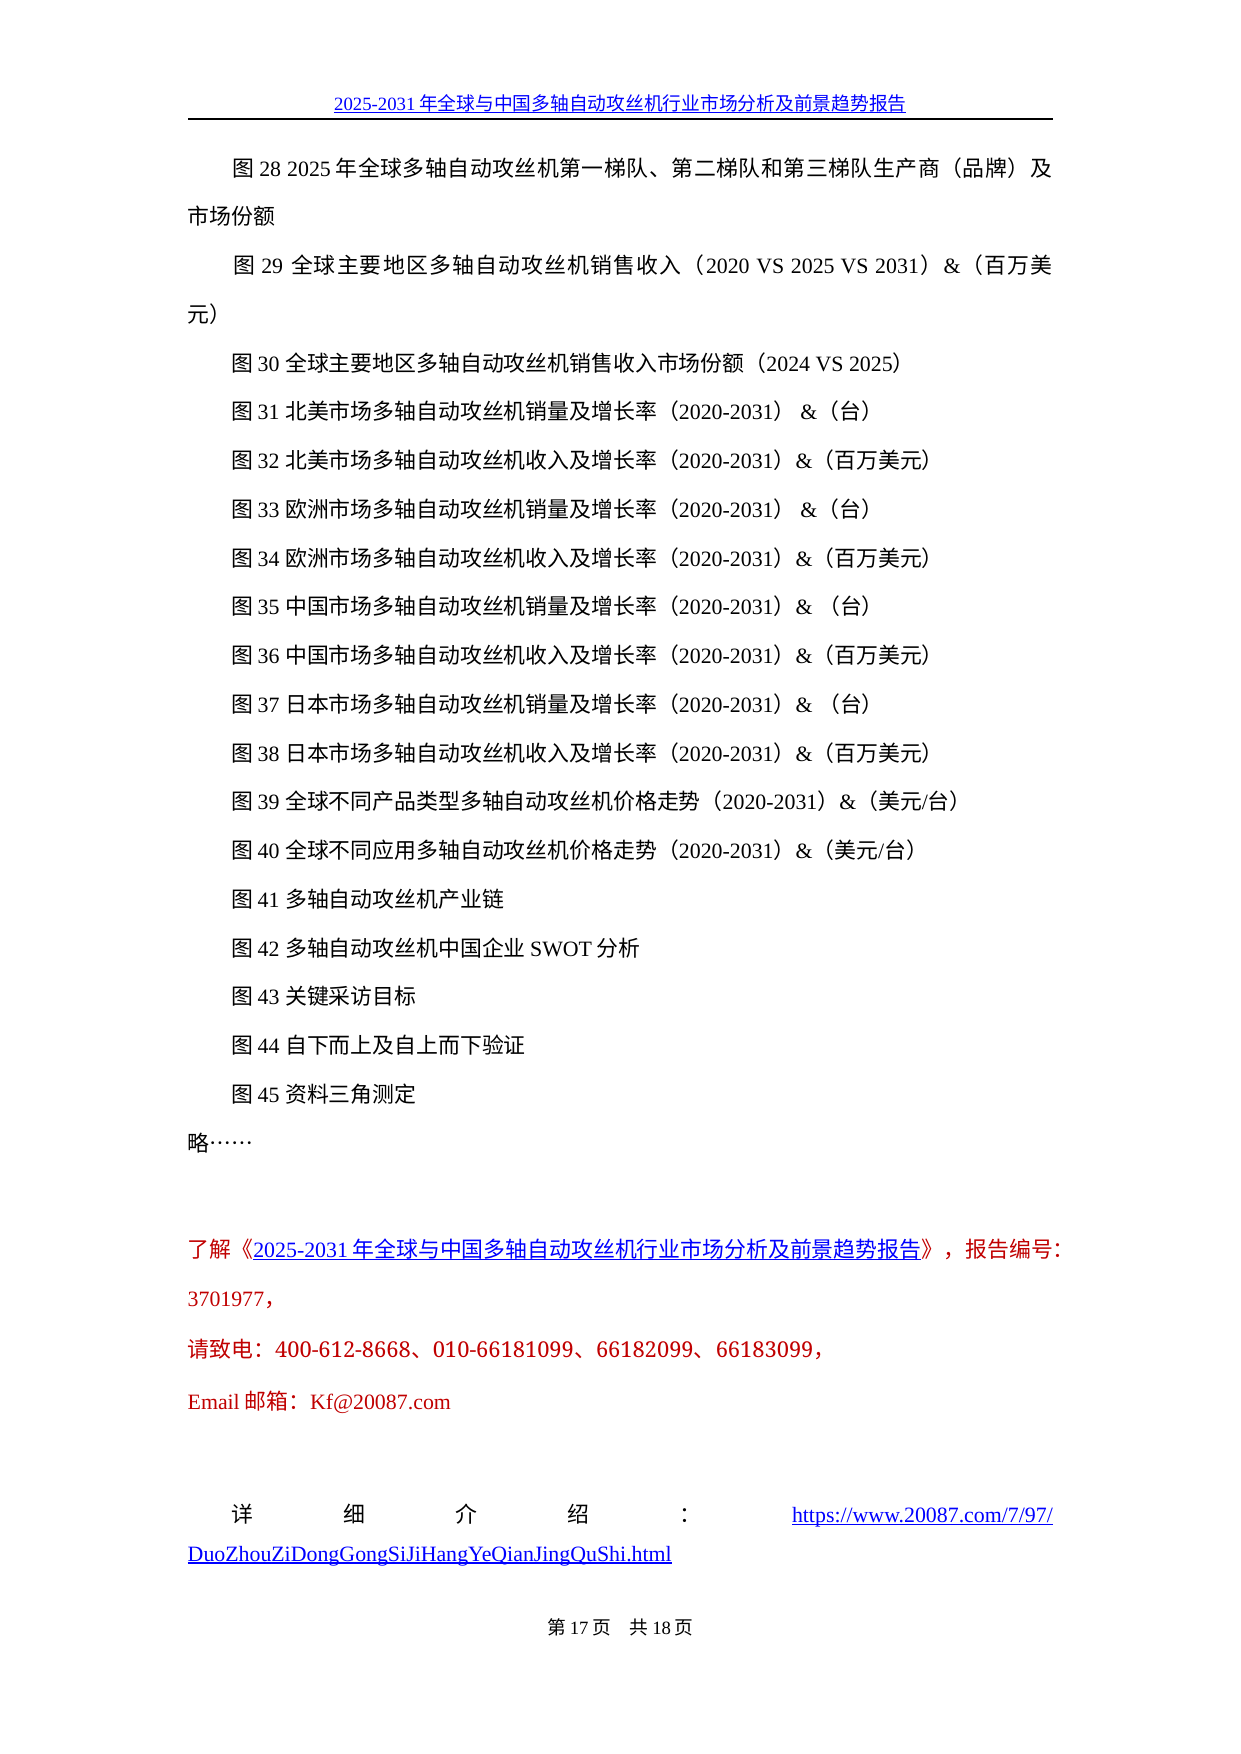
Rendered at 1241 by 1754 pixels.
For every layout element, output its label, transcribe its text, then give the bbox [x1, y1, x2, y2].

text Email邮箱：Kf@20087.com [187, 1383, 1053, 1416]
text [187, 150, 1053, 1158]
text 了解《2025-2031年全球与中国多轴自动攻丝机行业市场分析及前景趋势报告》，报告编号：3701977， [187, 1232, 1053, 1313]
text 请致电：400-612-8668、010-66181099、66182099、66183099， [187, 1332, 1053, 1364]
text 详细介绍：https://www.20087.com/7/97/DuoZhouZiDongGongSiJiHangYeQianJingQuShi.html [187, 1496, 1053, 1569]
